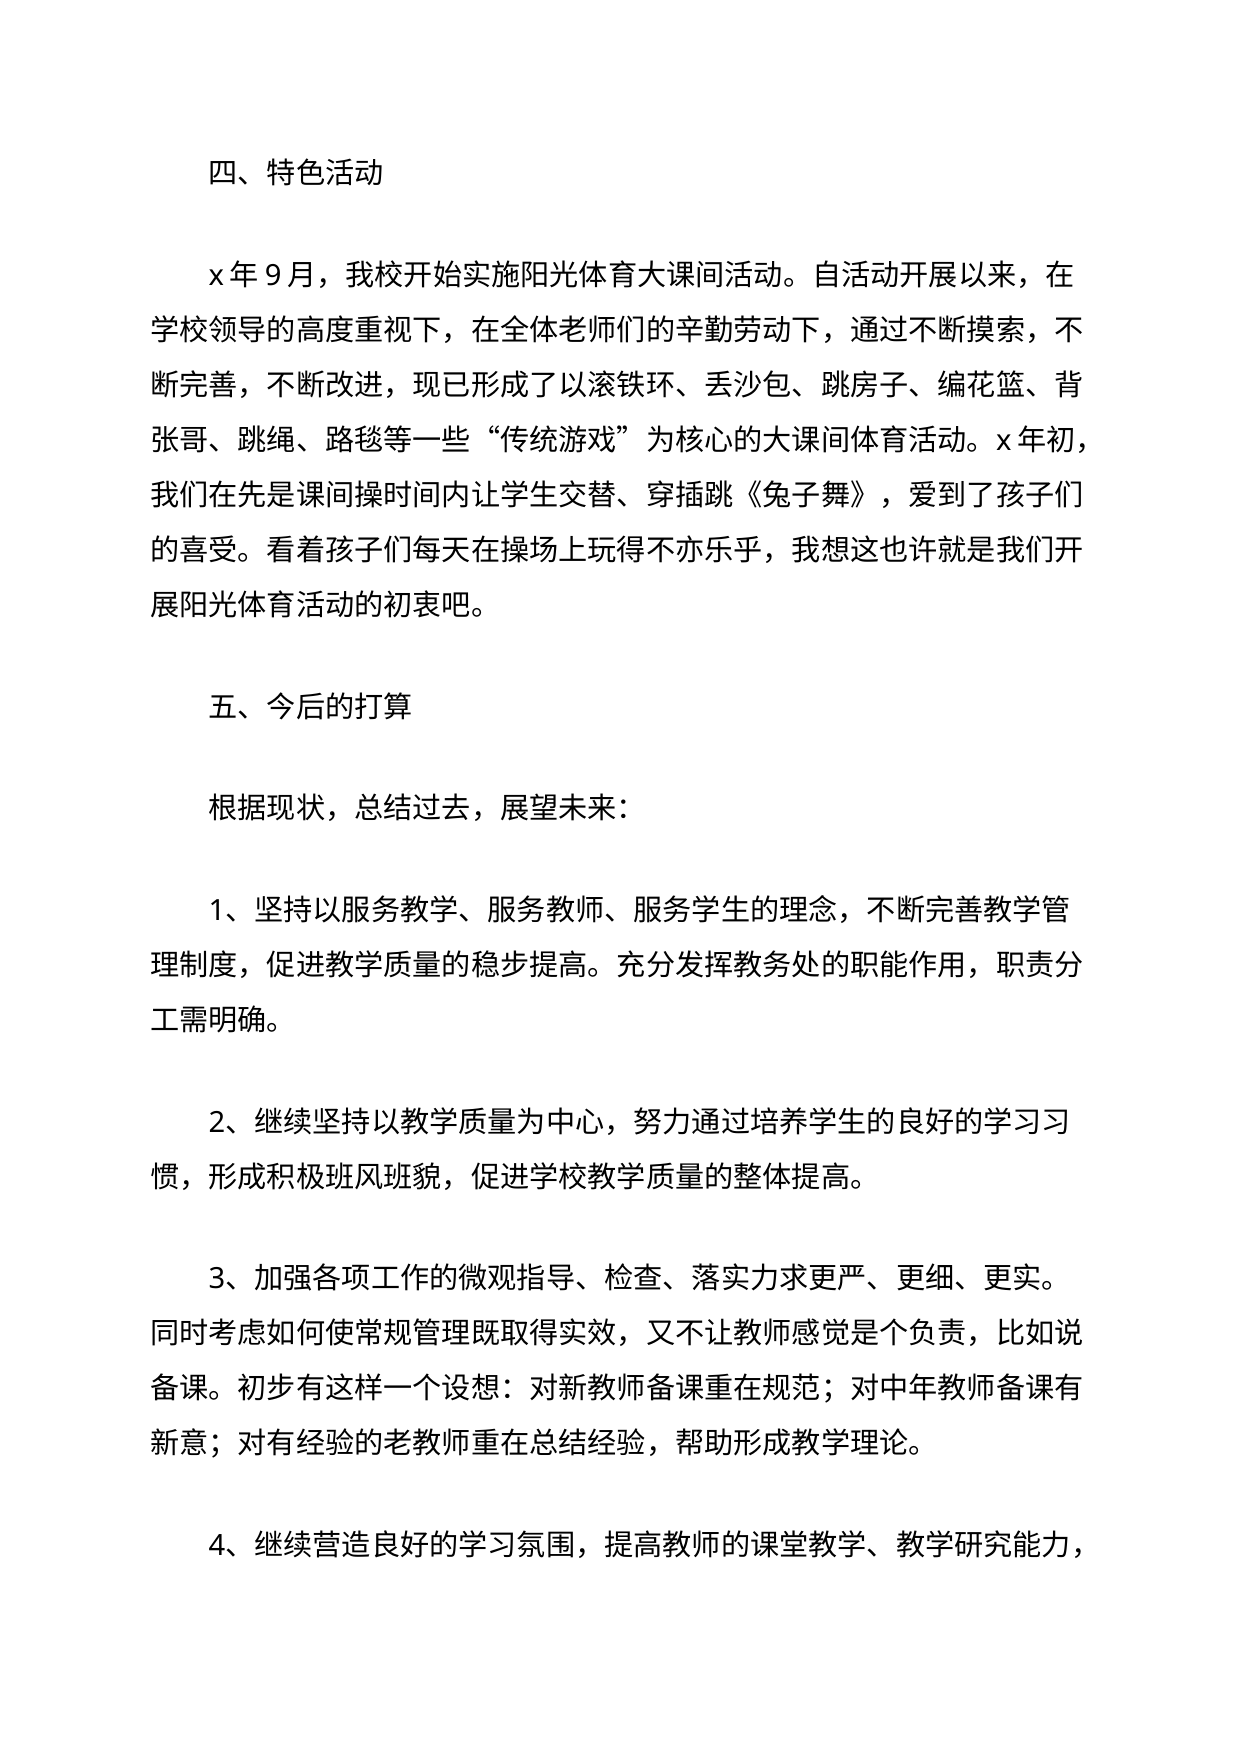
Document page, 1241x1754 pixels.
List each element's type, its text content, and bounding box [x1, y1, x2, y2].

text 根据现状，总结过去，展望未来： [150, 785, 1090, 827]
text 2、继续坚持以教学质量为中心，努力通过培养学生的良好的学习习惯，形成积极班风班貌，促进学校教学质量的整体提高。 [150, 1098, 1090, 1196]
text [150, 1522, 1090, 1564]
text 四、特色活动 [150, 150, 1090, 192]
text x年9月，我校开始实施阳光体育大课间活动。自活动开展以来，在学校领导的高度重视下，在全体老师们的辛勤劳动下，通过不断摸索，不断完善，不断改进，现已形成了以滚铁环、丢沙包、跳房子、编花篮、背张哥、跳绳、路毯等一些“传统游戏”为核心的大课间体育活动。x年初，我们在先是课间操时间内让学生交替、穿插跳《兔子舞》，爱到了孩子们的喜受。看着孩子们每天在操场上玩得不亦乐乎，我想这也许就是我们开展阳光体育活动的初衷吧。 [150, 252, 1090, 624]
text 3、加强各项工作的微观指导、检查、落实力求更严、更细、更实。同时考虑如何使常规管理既取得实效，又不让教师感觉是个负责，比如说备课。初步有这样一个设想：对新教师备课重在规范；对中年教师备课有新意；对有经验的老教师重在总结经验，帮助形成教学理论。 [150, 1255, 1090, 1462]
text 五、今后的打算 [150, 683, 1090, 725]
text 1、坚持以服务教学、服务教师、服务学生的理念，不断完善教学管理制度，促进教学质量的稳步提高。充分发挥教务处的职能作用，职责分工需明确。 [150, 887, 1090, 1039]
